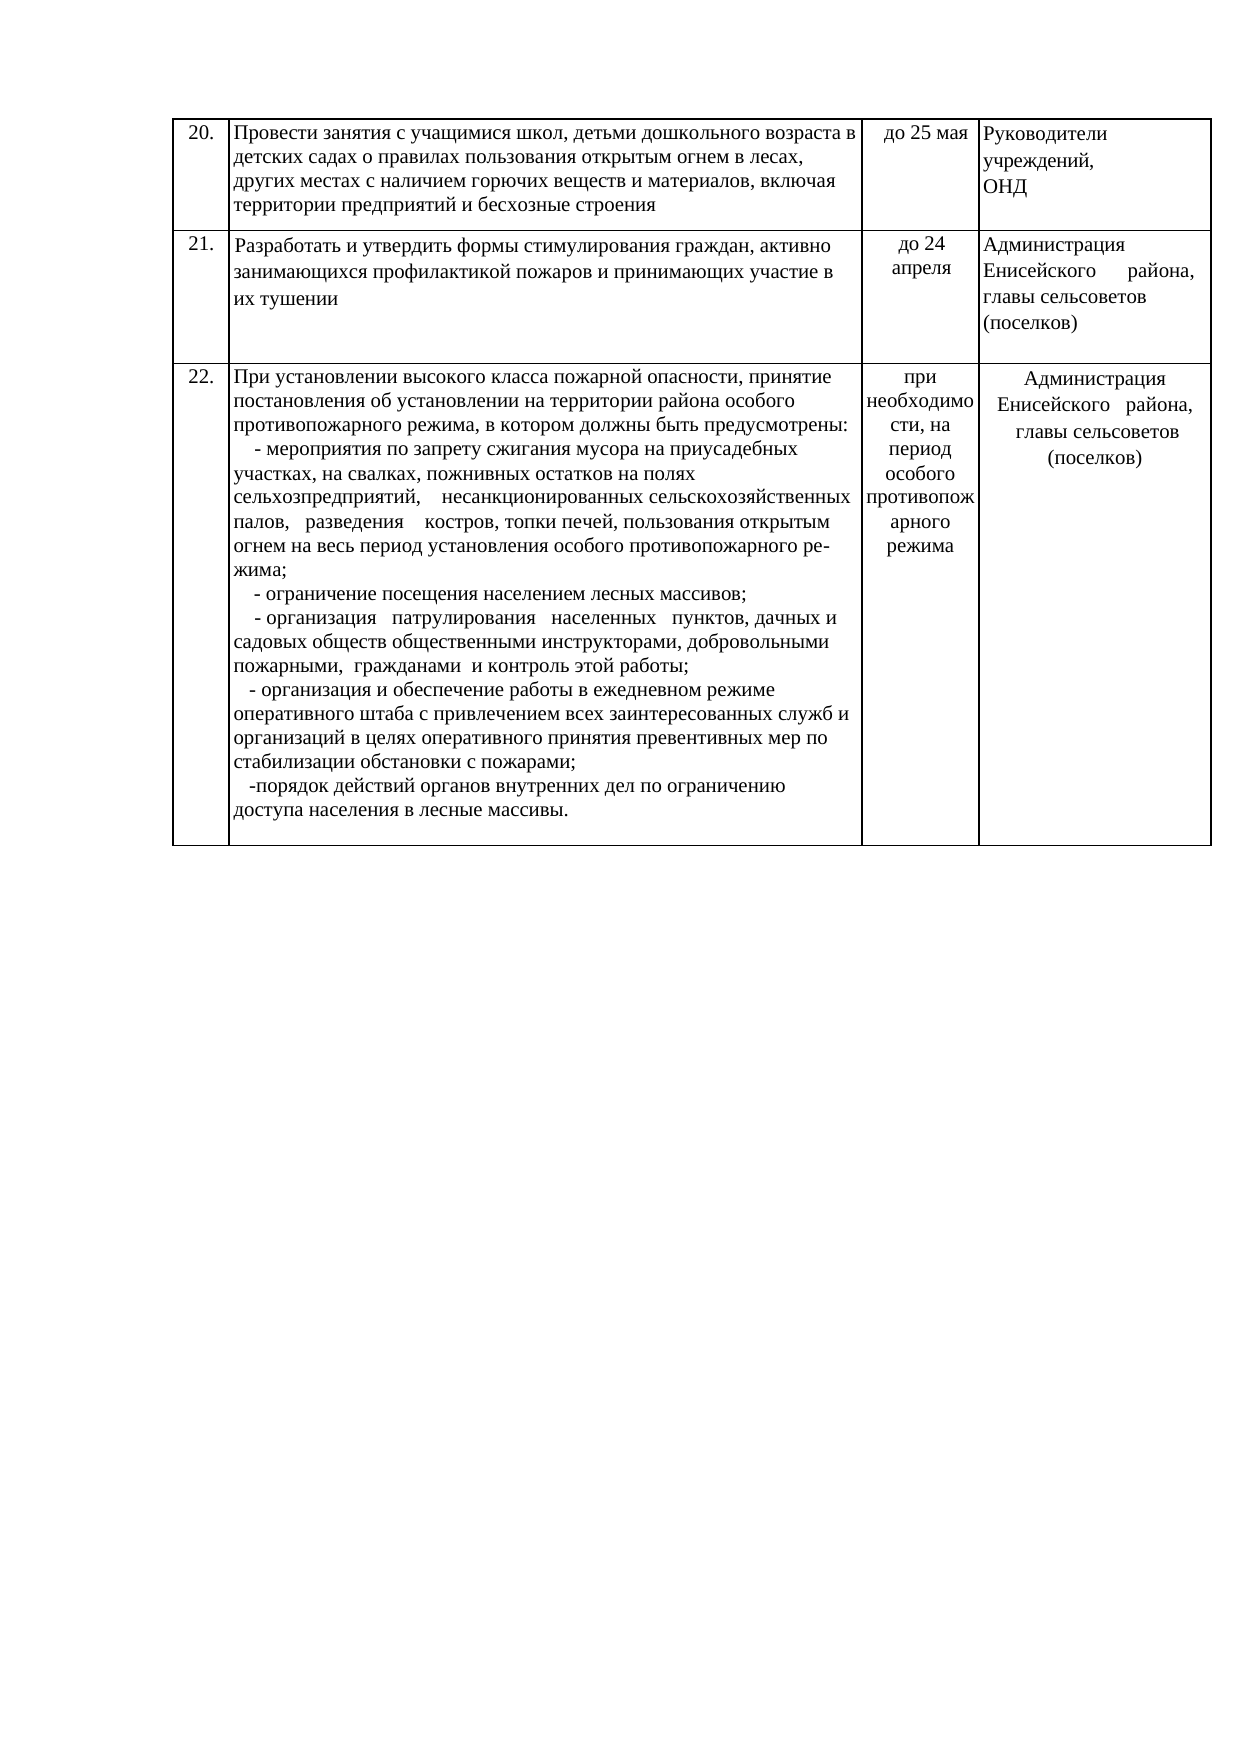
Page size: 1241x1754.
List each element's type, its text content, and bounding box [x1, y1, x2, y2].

table_cell Руководители учреждений, ОНД [980, 120, 1210, 230]
table_cell 20. [174, 120, 228, 230]
table_cell Провести занятия с учащимися школ, детьми дошкольного возраста в детских садах о правилах пользования открытым огнем в лесах, других местах с наличием горючих веществ и материалов, включая территории предприятий и бесхозные строения [230, 120, 861, 230]
table_cell до 25 мая [863, 120, 978, 230]
table_cell при необходимости, на период особого противопожарного режима [863, 364, 978, 845]
table_cell Администрация Енисейского района, главы сельсоветов (поселков) [980, 231, 1210, 363]
table_cell 21. [174, 231, 228, 363]
table_cell Разработать и утвердить формы стимулирования граждан, активно занимающихся профилактикой пожаров и принимающих участие в их тушении [230, 231, 861, 363]
table_cell до 24 апреля [863, 231, 978, 363]
table_cell 22. [174, 364, 228, 845]
table_cell Администрация Енисейского района, главы сельсоветов (поселков) [980, 364, 1210, 845]
